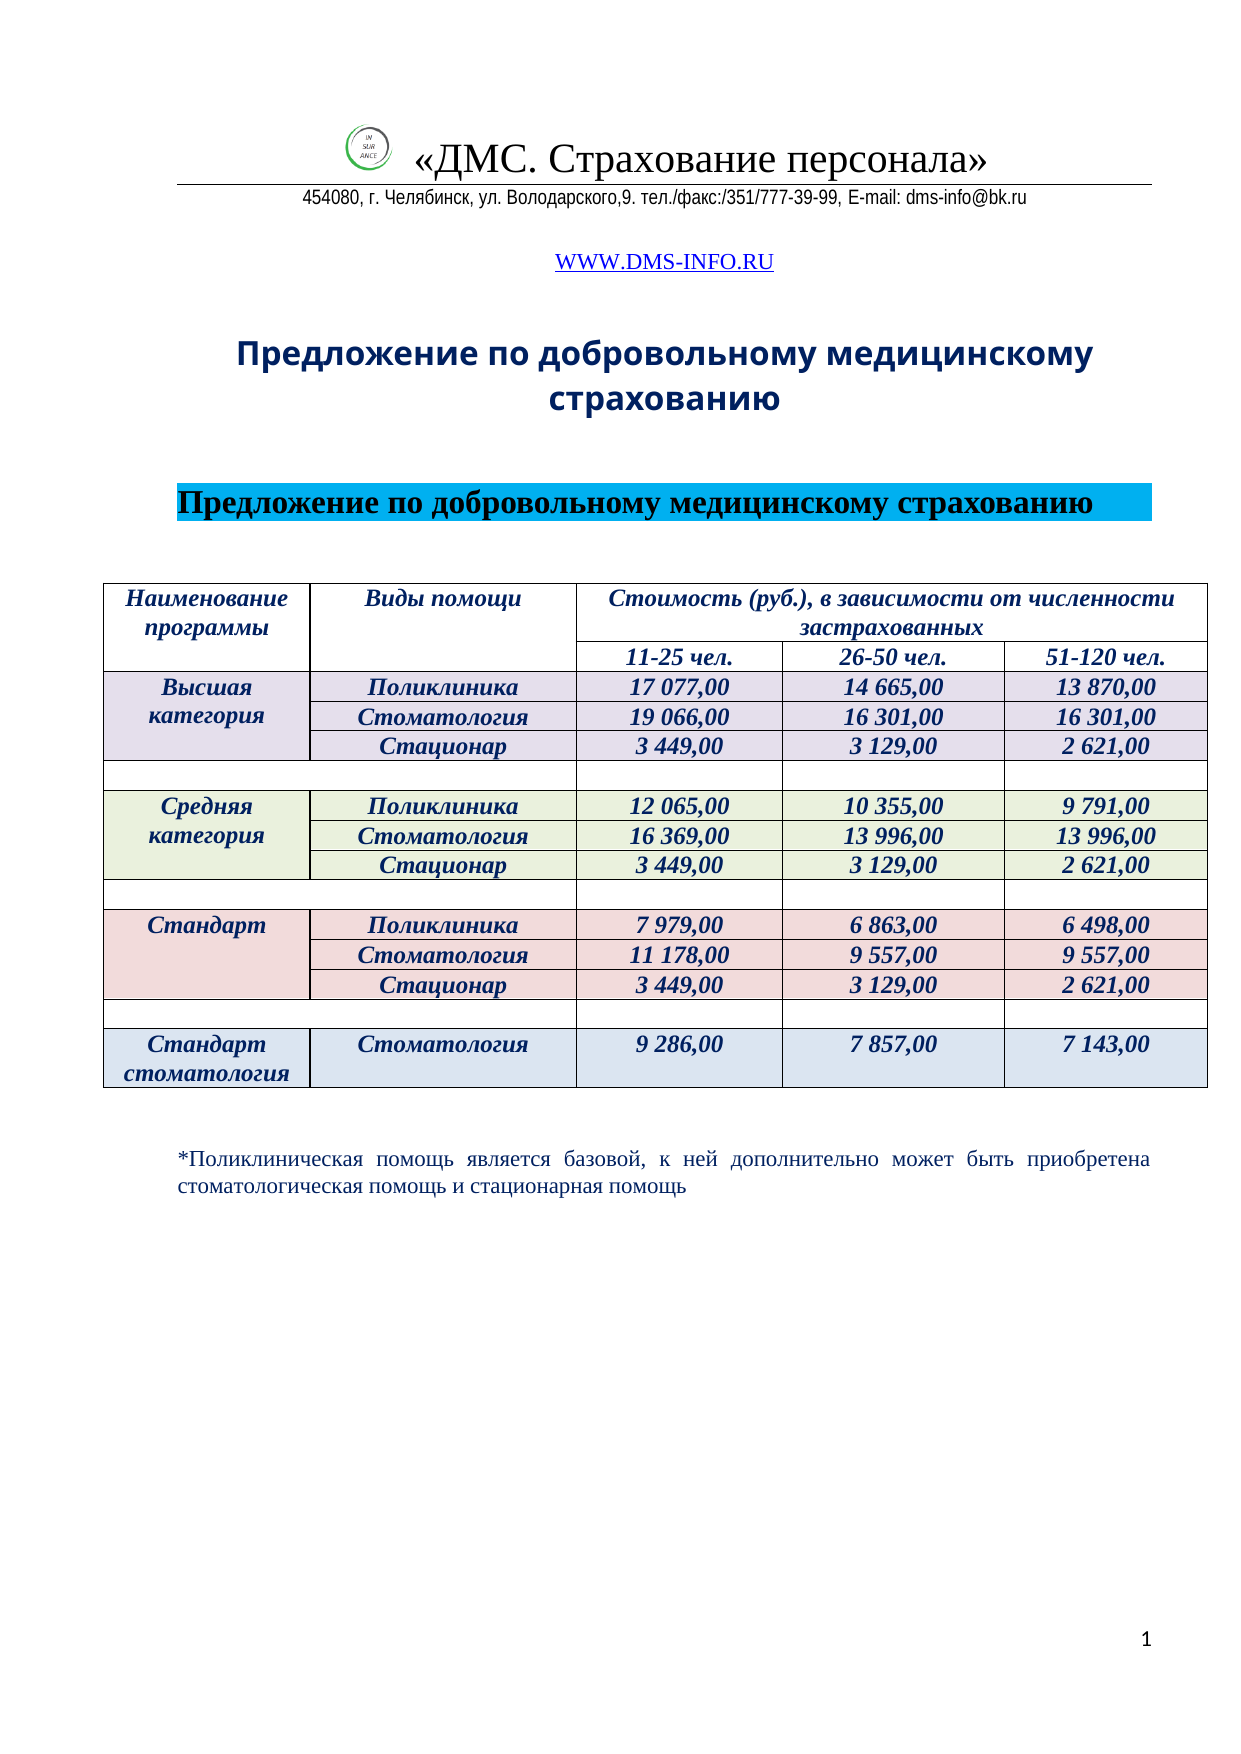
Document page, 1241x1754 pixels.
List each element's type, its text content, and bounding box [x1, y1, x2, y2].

table_cell 2 621,00 [1005, 970, 1207, 998]
table_cell 14 665,00 [783, 672, 1004, 701]
text Предложение по добровольному медицинскому страхованию [177, 329, 1152, 420]
table_header Виды помощи [311, 584, 576, 671]
table_cell 7 857,00 [783, 1029, 1004, 1087]
table_cell Поликлиника [311, 910, 576, 939]
table_header Наименование программы [104, 584, 309, 671]
table_cell [577, 761, 782, 790]
table_cell 2 621,00 [1005, 731, 1207, 760]
table_cell Стоматология [311, 702, 576, 730]
table_cell Стандарт [104, 910, 309, 998]
table_cell 3 449,00 [577, 970, 782, 998]
table_cell 51-120 чел. [1005, 642, 1207, 671]
table_cell [783, 1000, 1004, 1028]
table_cell 13 996,00 [1005, 821, 1207, 849]
table_cell 19 066,00 [577, 702, 782, 730]
table_cell [1005, 880, 1207, 909]
table_cell 7 979,00 [577, 910, 782, 939]
table_header Стоимость (руб.), в зависимости от численности застрахованных [577, 584, 1207, 641]
table_cell [104, 880, 576, 909]
table_cell 10 355,00 [783, 791, 1004, 820]
text 454080, г. Челябинск, ул. Володарского,9. тел./факс:/351/777-39-99, E-mail: dms-info@bk.ru [177, 185, 1152, 209]
table_cell [577, 880, 782, 909]
table_cell Стационар [311, 970, 576, 998]
text *Поликлиническая помощь является базовой, к ней дополнительно может быть приобретена стоматологическая помощь и стационарная помощь [177, 1145, 1152, 1198]
table_cell 13 870,00 [1005, 672, 1207, 701]
table_cell 16 301,00 [783, 702, 1004, 730]
table_cell 16 301,00 [1005, 702, 1207, 730]
table_cell [1005, 761, 1207, 790]
table_cell 7 143,00 [1005, 1029, 1207, 1087]
table_cell [104, 761, 576, 790]
picture [340, 118, 403, 173]
table_cell Стоматология [311, 821, 576, 849]
table_cell [577, 1000, 782, 1028]
table_cell Высшая категория [104, 672, 309, 760]
table_cell 26-50 чел. [783, 642, 1004, 671]
table_cell 9 286,00 [577, 1029, 782, 1087]
table_cell 6 863,00 [783, 910, 1004, 939]
text Предложение по добровольному медицинскому страхованию [177, 483, 1152, 521]
table_cell 9 791,00 [1005, 791, 1207, 820]
text «ДМС. Страхование персонала» [177, 118, 1152, 184]
text WWW.DMS-INFO.RU [177, 248, 1152, 274]
table_cell 12 065,00 [577, 791, 782, 820]
table_cell 3 129,00 [783, 970, 1004, 998]
table_cell Стационар [311, 731, 576, 760]
table_cell Стоматология [311, 1029, 576, 1087]
table_cell [1005, 1000, 1207, 1028]
table_cell Стандарт стоматология [104, 1029, 309, 1087]
table_cell 17 077,00 [577, 672, 782, 701]
table_cell Стационар [311, 851, 576, 879]
table_cell 6 498,00 [1005, 910, 1207, 939]
table_cell Поликлиника [311, 672, 576, 701]
table_cell Поликлиника [311, 791, 576, 820]
table_cell 3 449,00 [577, 851, 782, 879]
table_cell [783, 880, 1004, 909]
table_cell Средняя категория [104, 791, 309, 879]
table_cell Стоматология [311, 940, 576, 969]
table_cell [783, 761, 1004, 790]
table_cell 11 178,00 [577, 940, 782, 969]
table_cell 11-25 чел. [577, 642, 782, 671]
table_cell 13 996,00 [783, 821, 1004, 849]
table_cell [104, 1000, 576, 1028]
table_cell 3 129,00 [783, 731, 1004, 760]
table_cell 16 369,00 [577, 821, 782, 849]
table_cell 9 557,00 [1005, 940, 1207, 969]
table_cell 2 621,00 [1005, 851, 1207, 879]
table_cell 3 129,00 [783, 851, 1004, 879]
table_cell 3 449,00 [577, 731, 782, 760]
table_cell 9 557,00 [783, 940, 1004, 969]
